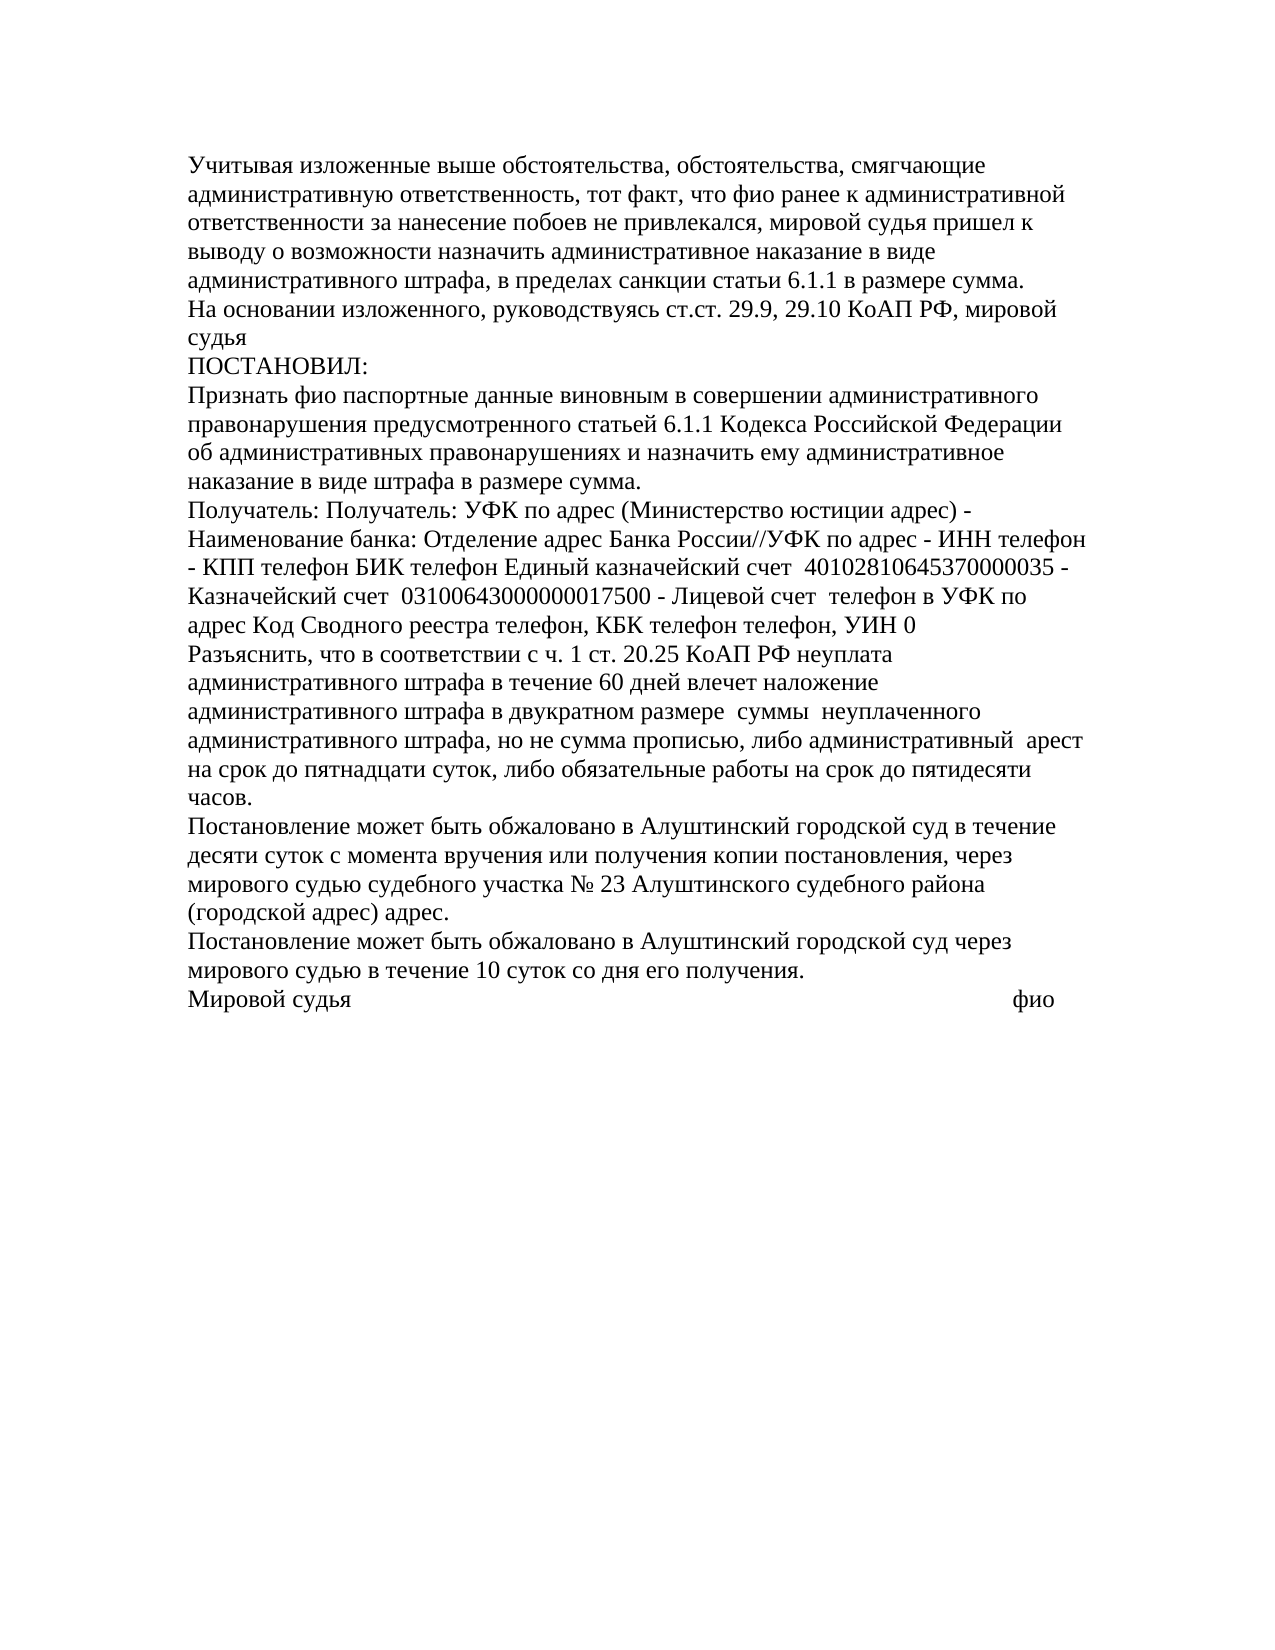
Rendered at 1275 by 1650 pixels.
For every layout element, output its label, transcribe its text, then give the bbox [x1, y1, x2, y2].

text ПОСТАНОВИЛ: [187, 351, 1087, 380]
text Разъяснить, что в соответствии с ч. 1 ст. 20.25 КоАП РФ неуплата административного штрафа в течение 60 дней влечет наложение административного штрафа в двукратном размере суммы неуплаченного административного штрафа, но не сумма прописью, либо административный арест на срок до пятнадцати суток, либо обязательные работы на срок до пятидесяти часов. [187, 639, 1087, 811]
text Учитывая изложенные выше обстоятельства, обстоятельства, смягчающие административную ответственность, тот факт, что фио ранее к административной ответственности за нанесение побоев не привлекался, мировой судья пришел к выводу о возможности назначить административное наказание в виде административного штрафа, в пределах санкции статьи 6.1.1 в размере сумма. [187, 150, 1087, 294]
text Мировой судья фио [187, 984, 1087, 1012]
text Постановление может быть обжаловано в Алуштинский городской суд в течение десяти суток с момента вручения или получения копии постановления, через мирового судью судебного участка № 23 Алуштинского судебного района (городской адрес) адрес. [187, 811, 1087, 926]
text На основании изложенного, руководствуясь ст.ст. 29.9, 29.10 КоАП РФ, мировой судья [187, 294, 1087, 351]
text Признать фио паспортные данные виновным в совершении административного правонарушения предусмотренного статьей 6.1.1 Кодекса Российской Федерации об административных правонарушениях и назначить ему административное наказание в виде штрафа в размере сумма. [187, 380, 1087, 495]
text Постановление может быть обжаловано в Алуштинский городской суд через мирового судью в течение 10 суток со дня его получения. [187, 926, 1087, 984]
text Получатель: Получатель: УФК по адрес (Министерство юстиции адрес) - Наименование банка: Отделение адрес Банка России//УФК по адрес - ИНН телефон - КПП телефон БИК телефон Единый казначейский счет 40102810645370000035 - Казначейский счет 03100643000000017500 - Лицевой счет телефон в УФК по адрес Код Сводного реестра телефон, КБК телефон телефон, УИН 0 [187, 495, 1087, 639]
